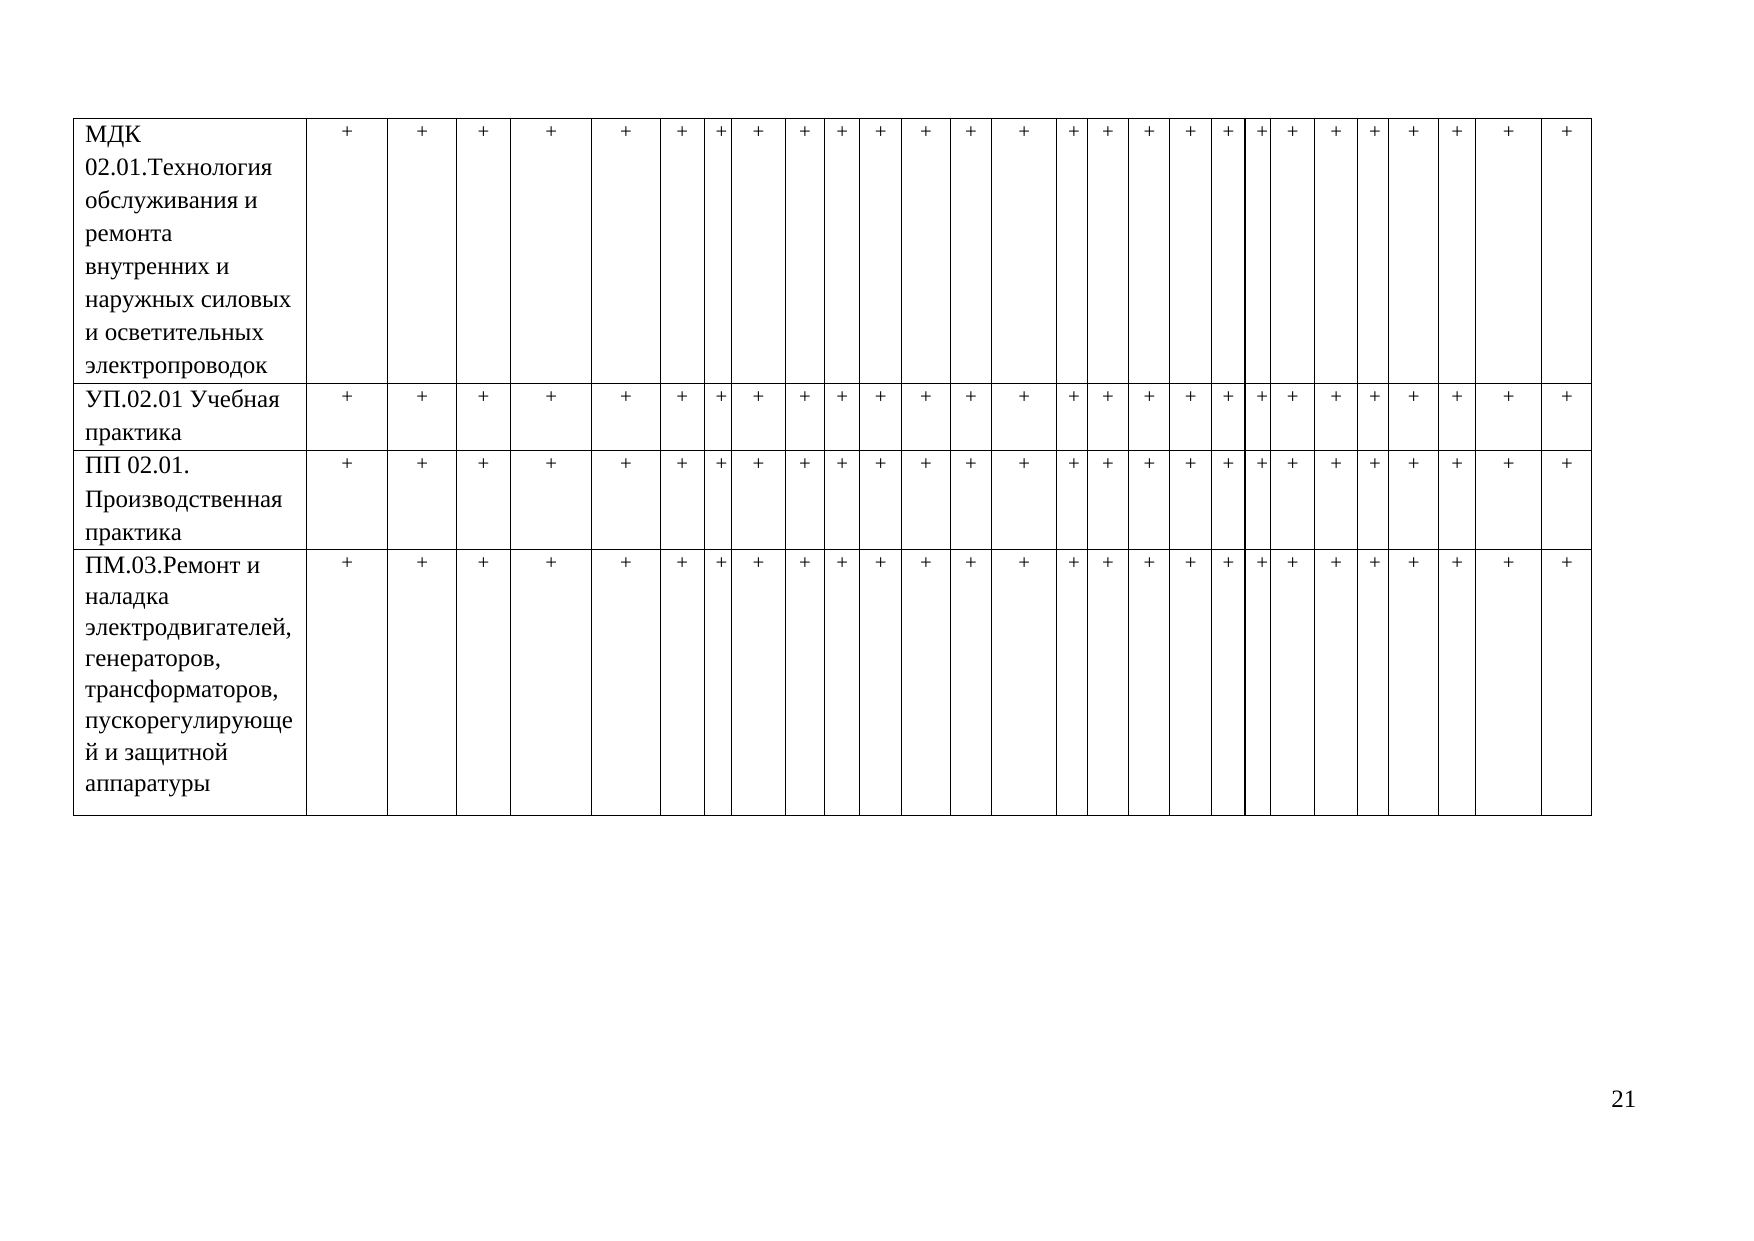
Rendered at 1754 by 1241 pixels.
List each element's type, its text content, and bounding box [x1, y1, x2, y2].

table_cell + [661, 119, 704, 383]
table_cell + [511, 384, 591, 449]
table_cell + [1212, 550, 1244, 815]
table_cell + [732, 550, 785, 815]
table_cell + [705, 550, 731, 815]
table_cell + [732, 119, 785, 383]
table_cell + [1389, 451, 1438, 549]
table_cell + [1057, 384, 1087, 449]
table_cell + [786, 451, 824, 549]
table_cell + [732, 384, 785, 449]
table_cell + [307, 451, 387, 549]
table_cell + [1170, 550, 1211, 815]
table_cell + [1389, 384, 1438, 449]
table_cell + [1439, 451, 1475, 549]
table_cell + [388, 451, 456, 549]
table_cell + [902, 384, 950, 449]
table_cell + [860, 119, 901, 383]
table_cell + [1315, 119, 1357, 383]
table_cell + [1389, 550, 1438, 815]
table_cell + [1170, 384, 1211, 449]
table_cell + [511, 119, 591, 383]
table_cell + [1088, 119, 1128, 383]
table_cell + [1088, 550, 1128, 815]
table_cell + [902, 550, 950, 815]
table_cell + [860, 384, 901, 449]
table_cell + [860, 451, 901, 549]
table_cell + [992, 384, 1056, 449]
table_cell + [1170, 451, 1211, 549]
table_cell + [1358, 550, 1388, 815]
table_cell + [307, 550, 387, 815]
table_cell + [1246, 384, 1270, 449]
table_cell + [1358, 119, 1388, 383]
table_cell + [307, 384, 387, 449]
table_cell + [951, 384, 991, 449]
table_cell + [1057, 451, 1087, 549]
table_cell + [457, 451, 510, 549]
table_cell + [951, 550, 991, 815]
table_cell + [951, 451, 991, 549]
table_cell + [1476, 550, 1541, 815]
table_cell + [992, 550, 1056, 815]
table_cell + [1476, 451, 1541, 549]
table_cell + [1476, 384, 1541, 449]
table_cell + [1246, 119, 1270, 383]
table_cell + [1542, 451, 1591, 549]
table_cell + [705, 119, 731, 383]
table_cell + [1358, 451, 1388, 549]
table_cell + [1246, 550, 1270, 815]
table_cell ПМ.03.Ремонт и наладка электродвигателей, генераторов, трансформаторов, пускорегулирующей и защитной аппаратуры [74, 550, 306, 815]
table_cell + [1057, 119, 1087, 383]
table_cell + [825, 451, 859, 549]
table_cell + [1439, 550, 1475, 815]
table_cell + [825, 550, 859, 815]
table_cell + [592, 451, 660, 549]
table_cell УП.02.01 Учебная практика [74, 384, 306, 449]
table_cell + [1542, 119, 1591, 383]
table_cell + [1271, 384, 1314, 449]
table_cell + [1088, 451, 1128, 549]
table_cell + [1129, 384, 1169, 449]
table_cell + [1088, 384, 1128, 449]
table_cell + [511, 451, 591, 549]
table_cell + [592, 550, 660, 815]
table_cell + [457, 384, 510, 449]
table_cell + [1439, 384, 1475, 449]
table_cell + [786, 550, 824, 815]
table_cell + [457, 550, 510, 815]
table_cell + [1271, 550, 1314, 815]
table_cell + [1389, 119, 1438, 383]
table_cell + [1315, 550, 1357, 815]
table_cell + [1212, 119, 1244, 383]
table_cell + [1271, 451, 1314, 549]
table_cell + [1542, 550, 1591, 815]
table_cell + [592, 119, 660, 383]
table_cell МДК 02.01.Технология обслуживания и ремонта внутренних и наружных силовых и осветительных электропроводок [74, 119, 306, 383]
table_cell + [1246, 451, 1270, 549]
table_cell + [705, 451, 731, 549]
table_cell + [1542, 384, 1591, 449]
table_cell + [511, 550, 591, 815]
table_cell + [732, 451, 785, 549]
table_cell + [1271, 119, 1314, 383]
table_cell + [825, 119, 859, 383]
table_cell + [1212, 451, 1244, 549]
table_cell + [1315, 384, 1357, 449]
table_cell + [388, 550, 456, 815]
table_cell + [1129, 451, 1169, 549]
table_cell + [860, 550, 901, 815]
table_cell + [1315, 451, 1357, 549]
table_cell + [661, 384, 704, 449]
table_cell + [661, 451, 704, 549]
table_cell + [1057, 550, 1087, 815]
table_cell + [388, 384, 456, 449]
table_cell + [1129, 119, 1169, 383]
table_cell + [902, 451, 950, 549]
table_cell + [1439, 119, 1475, 383]
table_cell + [1358, 384, 1388, 449]
table_cell + [661, 550, 704, 815]
table_cell + [592, 384, 660, 449]
table_cell + [705, 384, 731, 449]
table_cell + [307, 119, 387, 383]
table_cell + [992, 451, 1056, 549]
table_cell + [992, 119, 1056, 383]
table_cell ПП 02.01. Производственная практика [74, 451, 306, 549]
table_cell + [902, 119, 950, 383]
table_cell + [1129, 550, 1169, 815]
table_cell + [1212, 384, 1244, 449]
table_cell + [457, 119, 510, 383]
table_cell + [786, 119, 824, 383]
table_cell + [951, 119, 991, 383]
table_cell + [1170, 119, 1211, 383]
table_cell + [786, 384, 824, 449]
table_cell + [1476, 119, 1541, 383]
table_cell + [388, 119, 456, 383]
table_cell + [825, 384, 859, 449]
